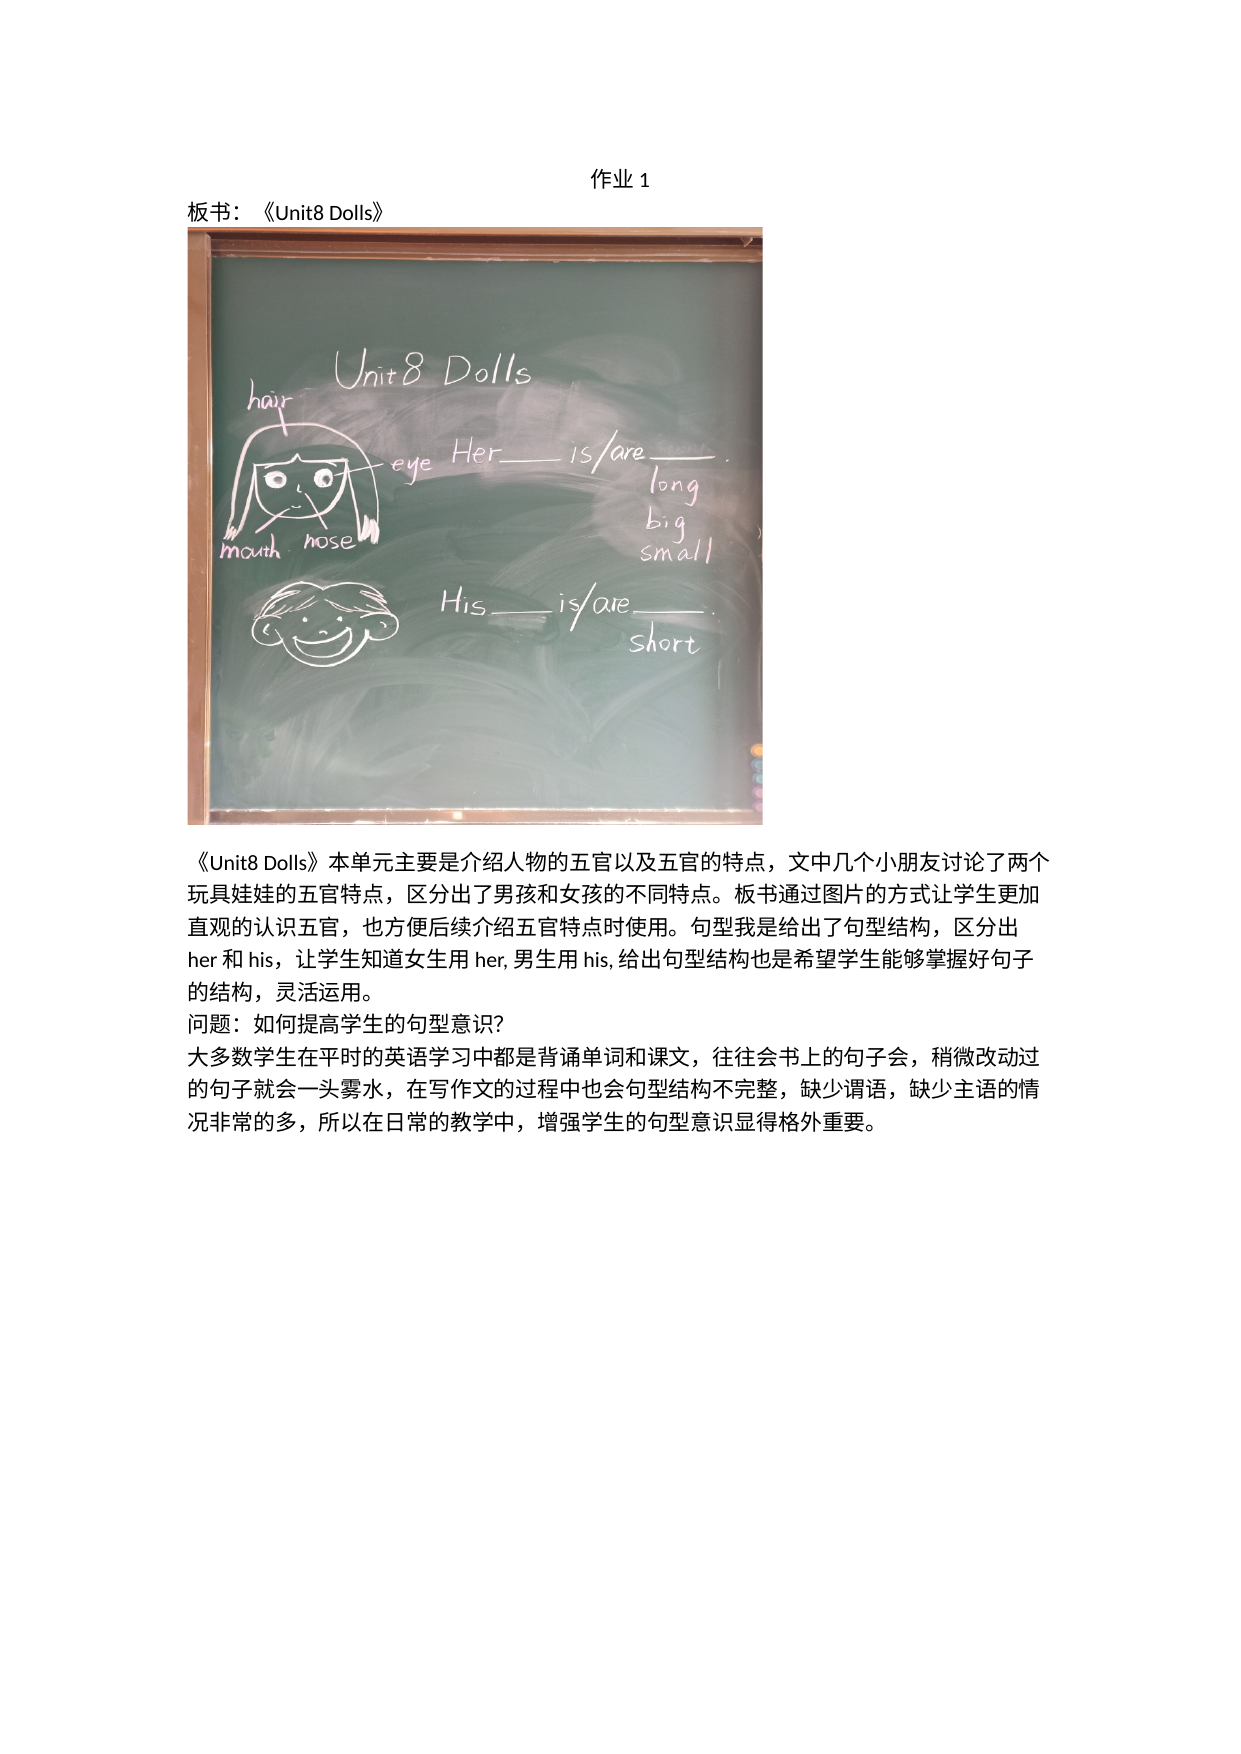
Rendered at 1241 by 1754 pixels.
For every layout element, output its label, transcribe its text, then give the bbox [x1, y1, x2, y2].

text 《Unit8 Dolls》本单元主要是介绍人物的五官以及五官的特点，文中几个小朋友讨论了两个玩具娃娃的五官特点，区分出了男孩和女孩的不同特点。板书通过图片的方式让学生更加直观的认识五官，也方便后续介绍五官特点时使用。句型我是给出了句型结构，区分出her和his，让学生知道女生用her, 男生用his, 给出句型结构也是希望学生能够掌握好句子的结构，灵活运用。 [187, 844, 1053, 1007]
text 作业1 [187, 162, 1053, 194]
picture [187, 227, 763, 825]
text 板书：《Unit8 Dolls》 [187, 194, 1053, 227]
text 问题：如何提高学生的句型意识？ [187, 1007, 1053, 1039]
text 大多数学生在平时的英语学习中都是背诵单词和课文，往往会书上的句子会，稍微改动过的句子就会一头雾水，在写作文的过程中也会句型结构不完整，缺少谓语，缺少主语的情况非常的多，所以在日常的教学中，增强学生的句型意识显得格外重要。 [187, 1039, 1053, 1137]
